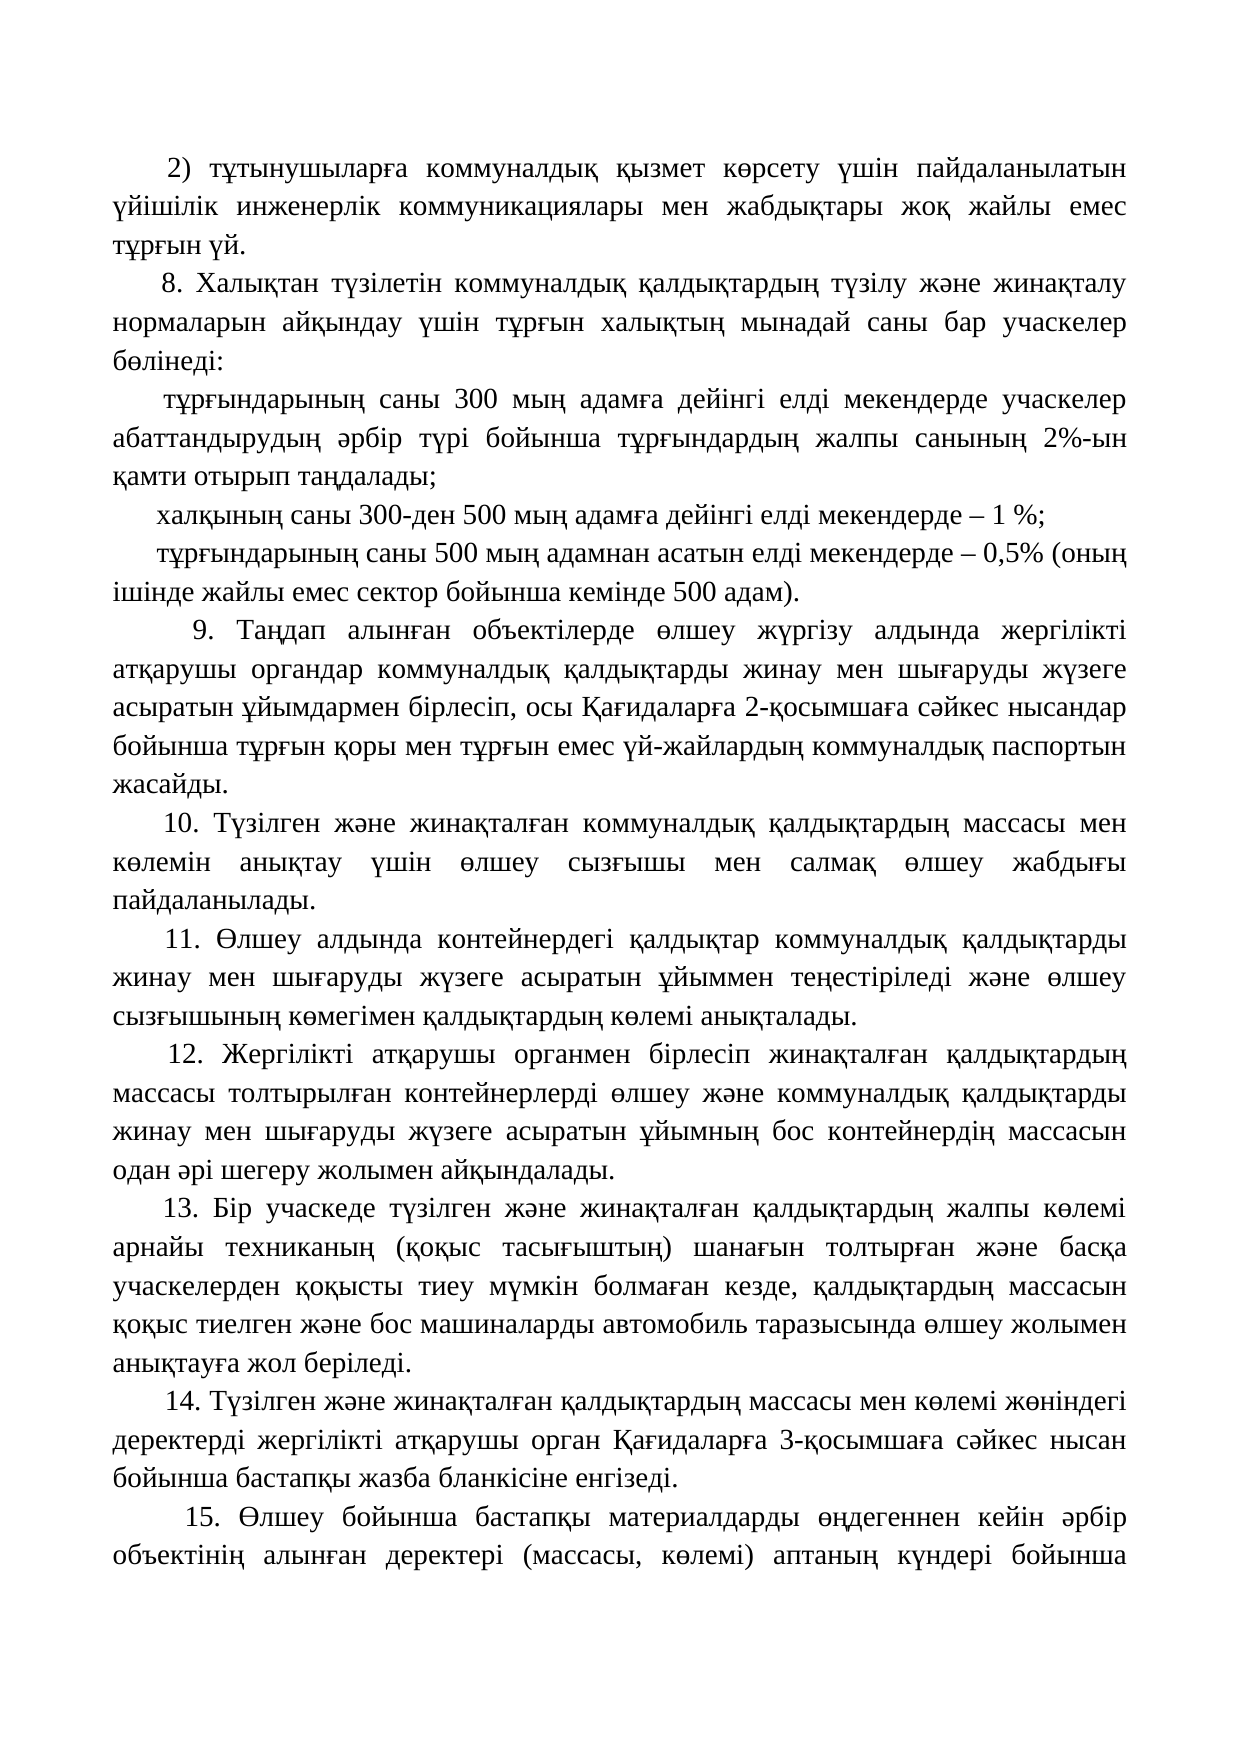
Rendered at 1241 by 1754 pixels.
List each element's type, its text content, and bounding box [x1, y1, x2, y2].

text 9. Таңдап алынған объектілерде өлшеу жүргізу алдында жергілікті атқарушы органдар коммуналдық қалдықтарды жинау мен шығаруды жүзеге асыратын ұйымдармен бірлесіп, осы Қағидаларға 2-қосымшаға сәйкес нысандар бойынша тұрғын қоры мен тұрғын емес үй-жайлардың коммуналдық паспортын жасайды. [112, 612, 1128, 800]
text тұрғындарының саны 300 мың адамға дейінгі елді мекендерде учаскелер абаттандырудың әрбір түрі бойынша тұрғындардың жалпы санының 2%-ын қамти отырып таңдалады; [112, 381, 1128, 492]
text 10. Түзілген және жинақталған коммуналдық қалдықтардың массасы мен көлемін анықтау үшін өлшеу сызғышы мен салмақ өлшеу жабдығы пайдаланылады. [112, 805, 1128, 916]
text 2) тұтынушыларға коммуналдық қызмет көрсету үшін пайдаланылатын үйішілік инженерлік коммуникациялары мен жабдықтары жоқ жайлы емес тұрғын үй. [112, 150, 1128, 261]
text 13. Бір учаскеде түзілген және жинақталған қалдықтардың жалпы көлемі арнайы техниканың (қоқыс тасығыштың) шанағын толтырған және басқа учаскелерден қоқысты тиеу мүмкін болмаған кезде, қалдықтардың массасын қоқыс тиелген және бос машиналарды автомобиль таразысында өлшеу жолымен анықтауға жол беріледі. [112, 1191, 1128, 1378]
text тұрғындарының саны 500 мың адамнан асатын елді мекендерде – 0,5% (оның ішінде жайлы емес сектор бойынша кемінде 500 адам). [112, 535, 1128, 607]
text 12. Жергілікті атқарушы органмен бірлесіп жинақталған қалдықтардың массасы толтырылған контейнерлерді өлшеу және коммуналдық қалдықтарды жинау мен шығаруды жүзеге асыратын ұйымның бос контейнердің массасын одан әрі шегеру жолымен айқындалады. [112, 1036, 1128, 1186]
text 11. Өлшеу алдында контейнердегі қалдықтар коммуналдық қалдықтарды жинау мен шығаруды жүзеге асыратын ұйыммен теңестіріледі және өлшеу сызғышының көмегімен қалдықтардың көлемі анықталады. [112, 921, 1128, 1031]
text 8. Халықтан түзілетін коммуналдық қалдықтардың түзілу және жинақталу нормаларын айқындау үшін тұрғын халықтың мынадай саны бар учаскелер бөлінеді: [112, 266, 1128, 376]
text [112, 1499, 1128, 1571]
text халқының саны 300-ден 500 мың адамға дейінгі елді мекендерде – 1 %; [112, 497, 1128, 530]
text 14. Түзілген және жинақталған қалдықтардың массасы мен көлемі жөніндегі деректерді жергілікті атқарушы орган Қағидаларға 3-қосымшаға сәйкес нысан бойынша бастапқы жазба бланкісіне енгізеді. [112, 1383, 1128, 1494]
